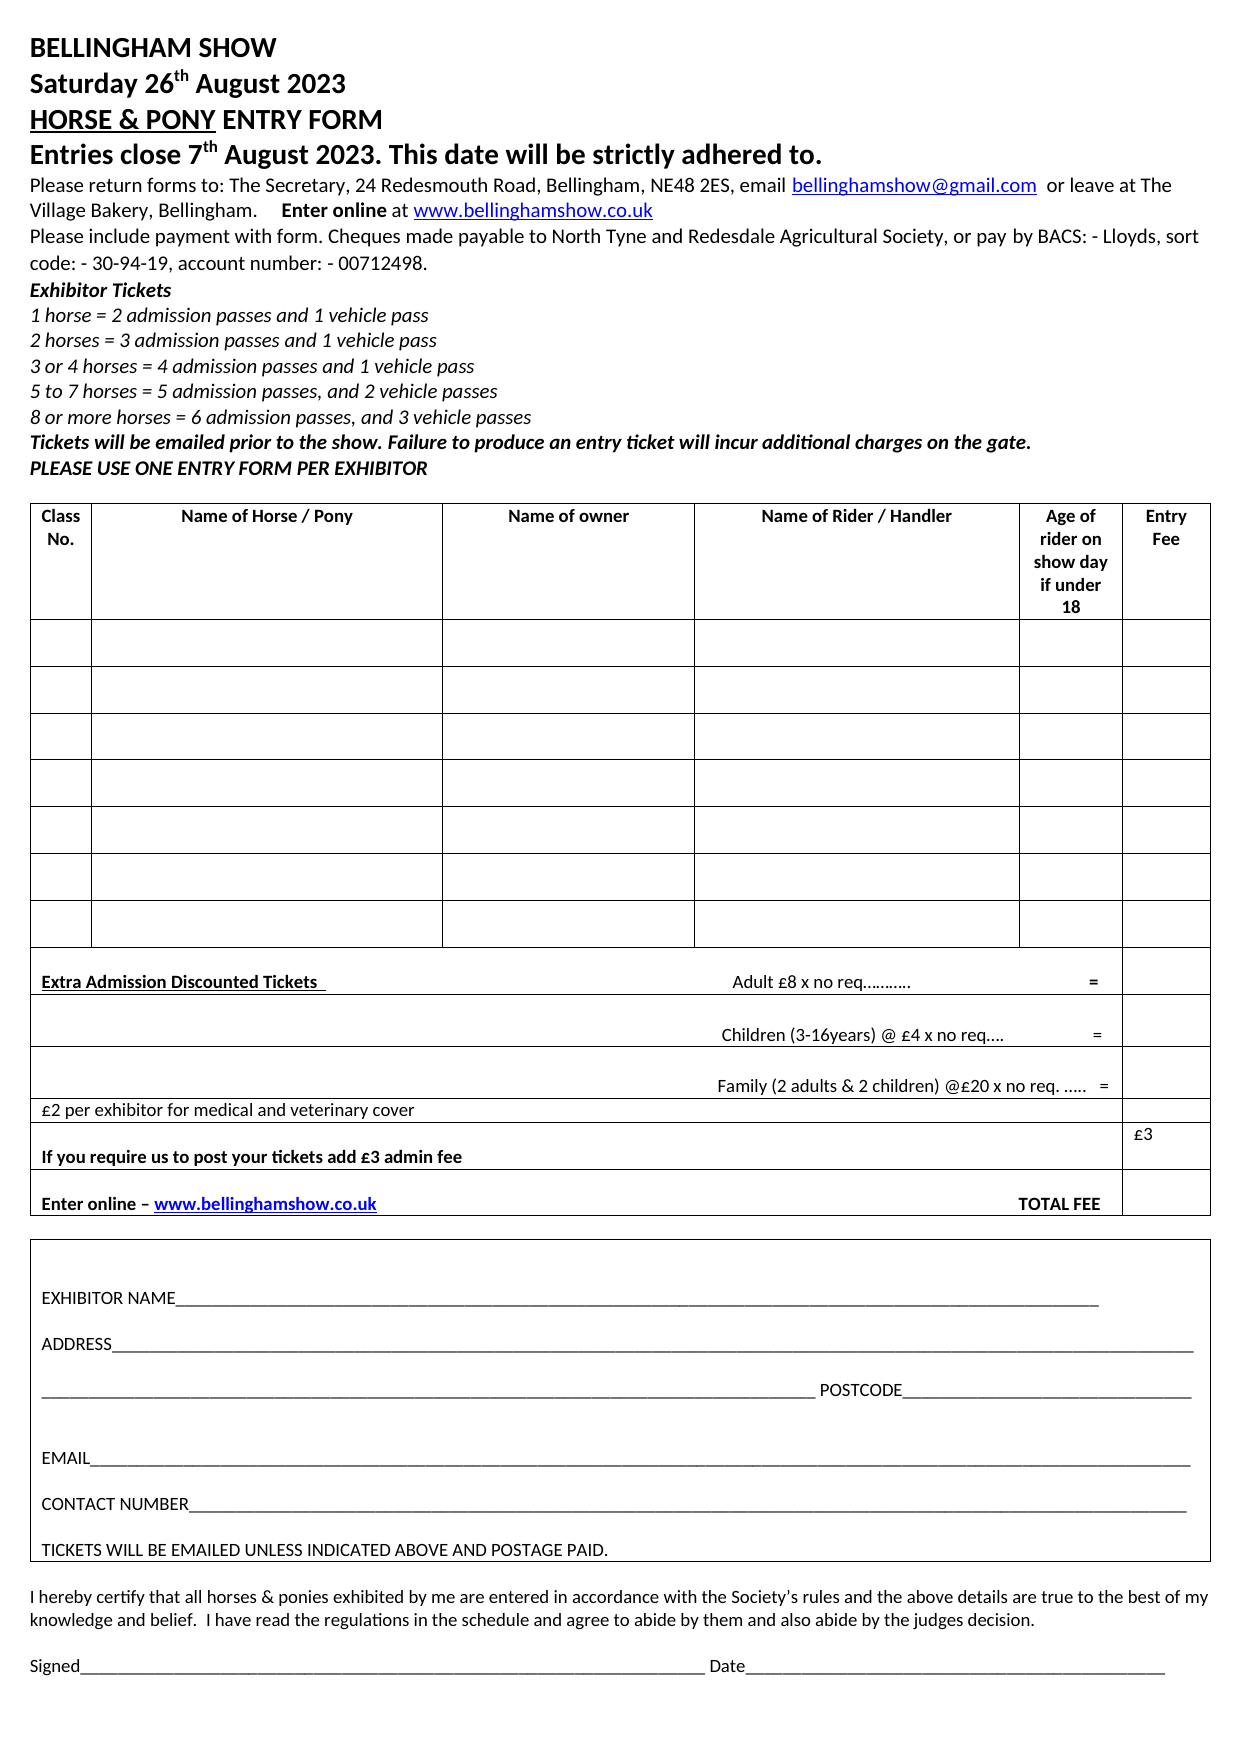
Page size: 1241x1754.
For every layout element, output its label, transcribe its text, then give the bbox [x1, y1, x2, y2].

table_cell [695, 854, 1019, 900]
table_cell [695, 714, 1019, 759]
table_cell [1123, 854, 1210, 900]
text 1 horse = 2 admission passes and 1 vehicle pass [29, 302, 1211, 328]
table_cell [1020, 667, 1122, 712]
table_header EXHIBITOR NAME___________________________________________________________________________________________________ ADDRESS____________________________________________________________________________________________________________________ ___________________________________________________________________________________ POSTCODE_______________________________ EMAIL______________________________________________________________________________________________________________________ CONTACT NUMBER___________________________________________________________________________________________________________ TICKETS WILL BE EMAILED UNLESS INDICATED ABOVE AND POSTAGE PAID. [31, 1240, 1210, 1561]
text Signed___________________________________________________________________ Date_____________________________________________ [29, 1654, 1211, 1677]
table_cell [92, 901, 442, 947]
table_cell [443, 901, 694, 947]
text 3 or 4 horses = 4 admission passes and 1 vehicle pass [29, 353, 1211, 378]
table_cell [1123, 1047, 1210, 1098]
table_cell [1123, 901, 1210, 947]
table_cell [443, 807, 694, 853]
table_cell Family (2 adults & 2 children) @£20 x no req. ….. = [31, 1047, 1122, 1098]
table_header Name of Horse / Pony [92, 504, 442, 619]
table_header Name of Rider / Handler [695, 504, 1019, 619]
text BELLINGHAM SHOW Saturday 26th August 2023 [29, 29, 1211, 101]
table_header Age of rider on show day if under 18 [1020, 504, 1122, 619]
table_cell Enter online – www.bellinghamshow.co.uk TOTAL FEE [31, 1170, 1122, 1215]
table_cell [1123, 1170, 1210, 1215]
table_cell [31, 667, 91, 712]
table_cell [92, 807, 442, 853]
table_cell [1123, 620, 1210, 666]
table_cell [443, 620, 694, 666]
table_cell [695, 620, 1019, 666]
table_cell [31, 714, 91, 759]
table_cell [1123, 995, 1210, 1046]
table_cell [1123, 1099, 1210, 1122]
table_cell [92, 714, 442, 759]
table_cell [1020, 854, 1122, 900]
table_cell [1123, 807, 1210, 853]
table_cell [1123, 948, 1210, 994]
table_cell [31, 901, 91, 947]
text HORSE & PONY ENTRY FORM [29, 101, 1211, 136]
table_cell [1020, 760, 1122, 806]
table_cell Extra Admission Discounted Tickets Adult £8 x no req……….. = [31, 948, 1122, 994]
text Please return forms to: The Secretary, 24 Redesmouth Road, Bellingham, NE48 2ES, email bellinghamshow@gmail.com or leave at The Village Bakery, Bellingham. Enter online at www.bellinghamshow.co.uk [29, 172, 1211, 223]
table_cell [31, 854, 91, 900]
text Exhibitor Tickets [29, 277, 1211, 302]
table_cell [695, 901, 1019, 947]
text Tickets will be emailed prior to the show. Failure to produce an entry ticket will incur additional charges on the gate. [29, 429, 1211, 455]
table_cell [1123, 760, 1210, 806]
table_cell [92, 760, 442, 806]
table_header Class No. [31, 504, 91, 619]
table_cell [31, 760, 91, 806]
text Entries close 7th August 2023. This date will be strictly adhered to. [29, 136, 1211, 172]
table_cell [31, 807, 91, 853]
table_cell [695, 760, 1019, 806]
text PLEASE USE ONE ENTRY FORM PER EXHIBITOR [29, 455, 1211, 480]
text 2 horses = 3 admission passes and 1 vehicle pass [29, 328, 1211, 353]
table_cell [443, 667, 694, 712]
table_cell [1123, 667, 1210, 712]
table_cell [1020, 714, 1122, 759]
table_cell Children (3-16years) @ £4 x no req…. = [31, 995, 1122, 1046]
table_cell [443, 760, 694, 806]
table_cell [443, 854, 694, 900]
table_cell If you require us to post your tickets add £3 admin fee [31, 1123, 1122, 1168]
text I hereby certify that all horses & ponies exhibited by me are entered in accordance with the Society’s rules and the above details are true to the best of my knowledge and belief. I have read the regulations in the schedule and agree to abide by them and also abide by the judges decision. [29, 1585, 1211, 1631]
table_cell [1020, 620, 1122, 666]
table_header Name of owner [443, 504, 694, 619]
table_cell [92, 854, 442, 900]
text Please include payment with form. Cheques made payable to North Tyne and Redesdale Agricultural Society, or pay by BACS: - Lloyds, sort code: - 30-94-19, account number: - 00712498. [29, 223, 1211, 277]
table_cell [1020, 901, 1122, 947]
table_cell [695, 807, 1019, 853]
table_cell [1020, 807, 1122, 853]
table_cell £3 [1123, 1123, 1210, 1168]
table_cell [92, 667, 442, 712]
table_cell [31, 620, 91, 666]
table_cell [695, 667, 1019, 712]
text 5 to 7 horses = 5 admission passes, and 2 vehicle passes [29, 378, 1211, 404]
table_cell [92, 620, 442, 666]
table_cell [443, 714, 694, 759]
text 8 or more horses = 6 admission passes, and 3 vehicle passes [29, 404, 1211, 429]
table_cell [1123, 714, 1210, 759]
table_header Entry Fee [1123, 504, 1210, 619]
table_cell £2 per exhibitor for medical and veterinary cover [31, 1099, 1122, 1122]
